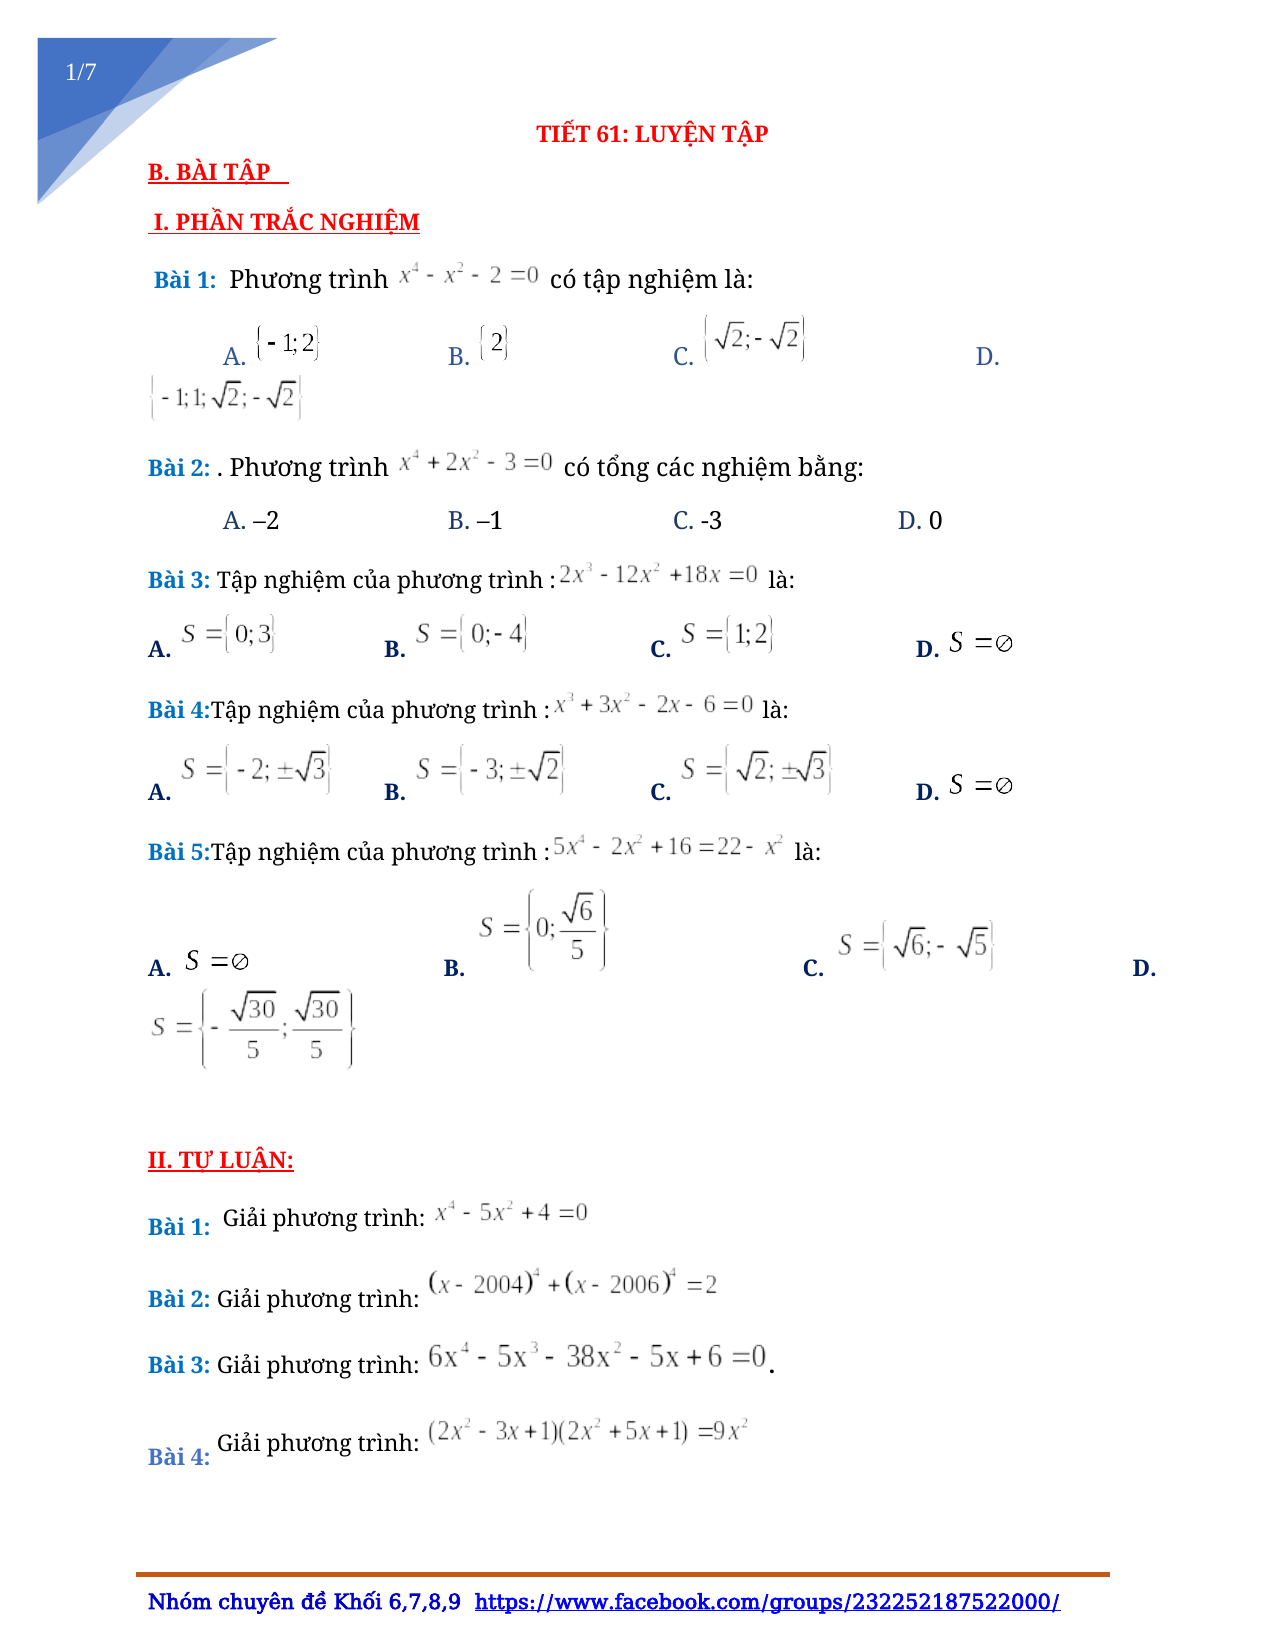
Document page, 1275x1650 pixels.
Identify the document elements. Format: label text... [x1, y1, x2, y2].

text B. BÀI TẬP [148, 156, 1157, 187]
text Bài 5:Tập nghiệm của phương trình : là: [148, 828, 1157, 867]
text A. B. C. D. [148, 745, 1157, 807]
text Bài 4:Tập nghiệm của phương trình : là: [148, 687, 1157, 726]
text TIẾT 61: LUYỆN TẬP [148, 118, 1157, 149]
text A. –2 B. –1 C. -3 D. 0 [148, 503, 1157, 537]
text A. B. C. D. [148, 614, 1157, 666]
text A. B. C. D. [148, 315, 1157, 425]
text Bài 1: Phương trình có tập nghiệm là: [148, 256, 1157, 296]
text II. TỰ LUẬN: [148, 1144, 1157, 1175]
text Bài 2: . Phương trình có tổng các nghiệm bằng: [148, 444, 1157, 483]
text Bài 2: Giải phương trình: [148, 1262, 1157, 1314]
text Bài 3: Tập nghiệm của phương trình : là: [148, 556, 1157, 595]
text Bài 4: Giải phương trình: [148, 1412, 1157, 1472]
picture [37, 37, 279, 206]
text Bài 3: Giải phương trình: . [148, 1333, 1157, 1380]
text Bài 1: Giải phương trình: [148, 1194, 1157, 1242]
text A. B. C. D. [148, 886, 1157, 1074]
text I. PHẦN TRẮC NGHIỆM [148, 206, 1157, 237]
